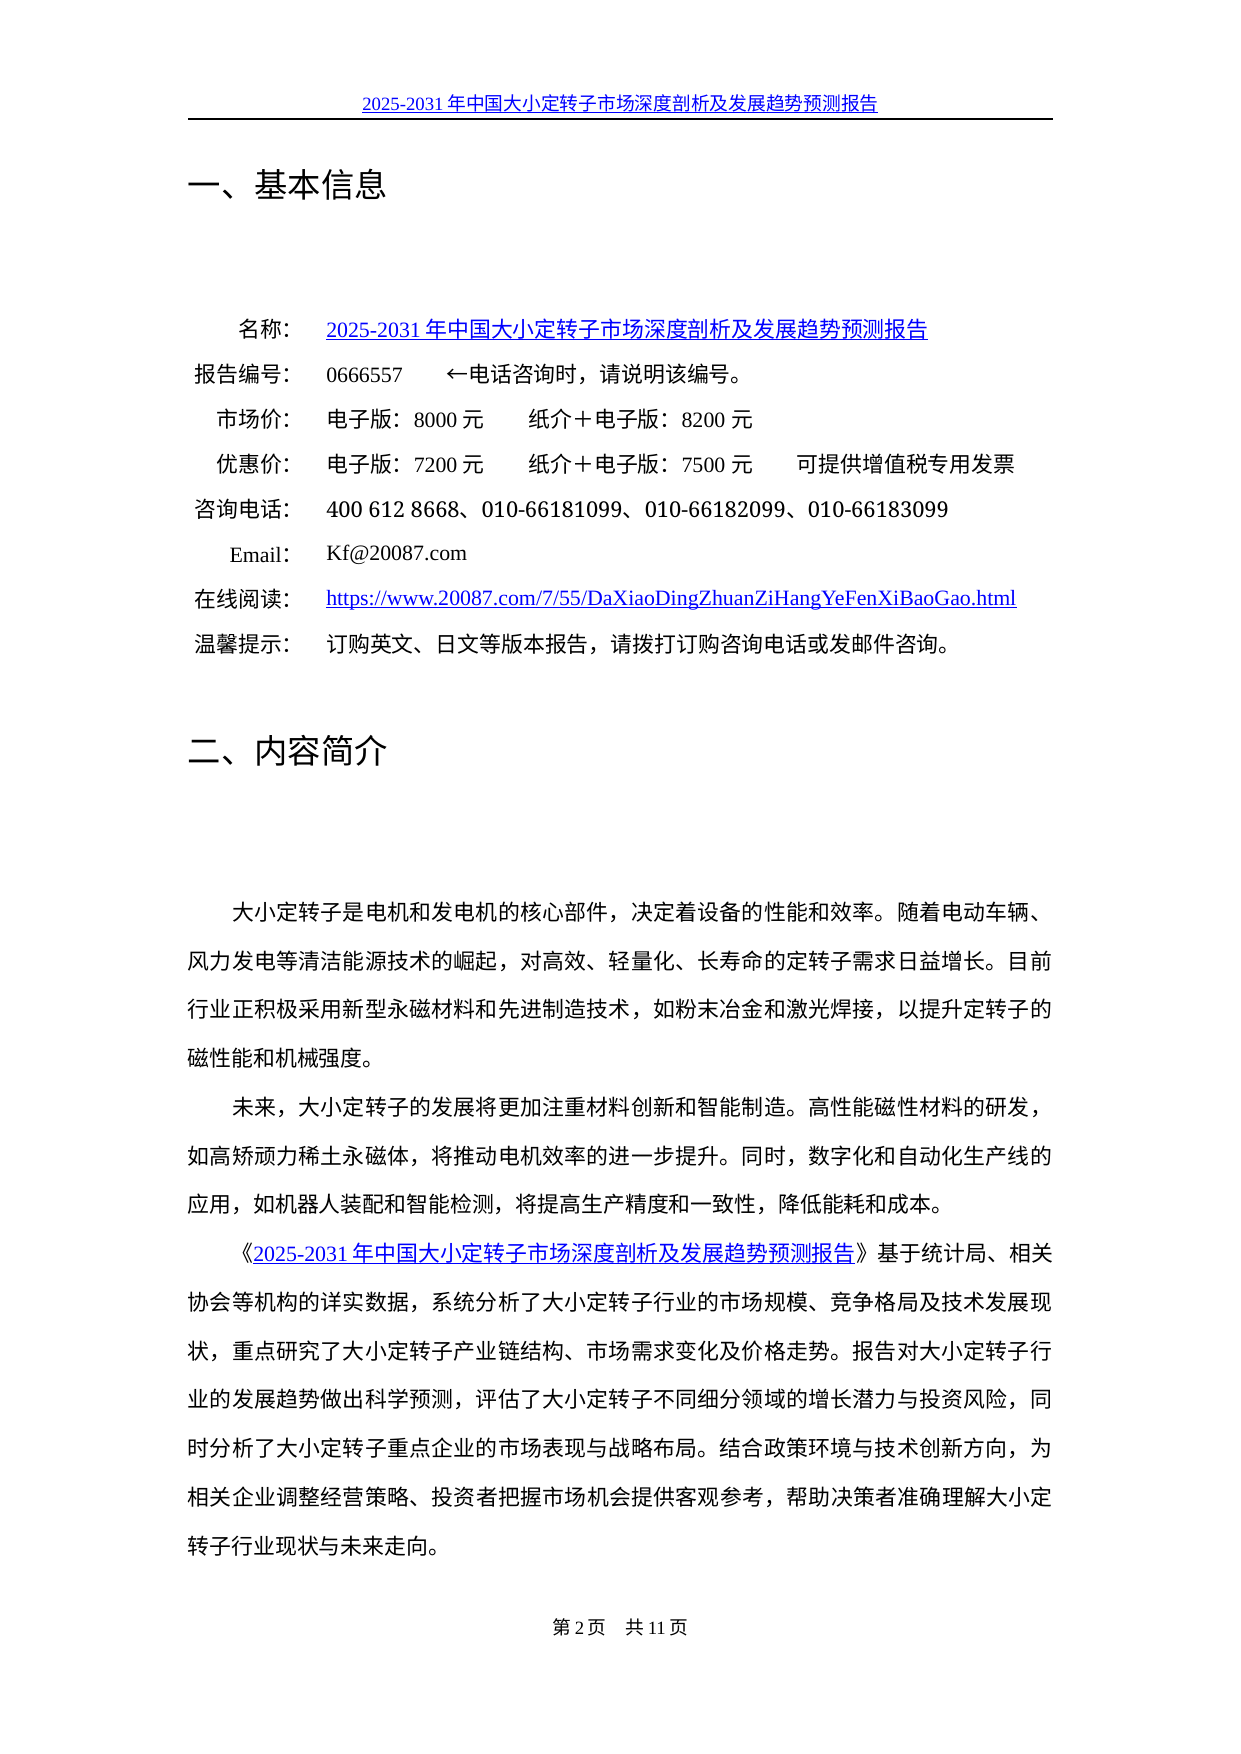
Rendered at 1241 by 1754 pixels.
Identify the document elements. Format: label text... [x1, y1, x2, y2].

title 二、内容简介 [187, 717, 1053, 782]
table_cell 咨询电话： [167, 492, 315, 537]
table_cell [315, 582, 1073, 627]
table_cell 优惠价： [167, 447, 315, 492]
table_cell 市场价： [167, 402, 315, 447]
table_cell 报告编号： [167, 357, 315, 402]
table_cell 在线阅读： [167, 582, 315, 627]
table_cell 400 612 8668、010-66181099、010-66182099、010-66183099 [315, 492, 1073, 537]
title 一、基本信息 [187, 150, 1053, 215]
table_cell 电子版：7200 元 纸介＋电子版：7500 元 可提供增值税专用发票 [315, 447, 1073, 492]
table_header 名称： [167, 312, 315, 357]
table_cell Email： [167, 537, 315, 582]
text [187, 894, 1053, 1561]
table_header 2025-2031年中国大小定转子市场深度剖析及发展趋势预测报告 [315, 312, 1073, 357]
table_cell 0666557 ←电话咨询时，请说明该编号。 [315, 357, 1073, 402]
table_cell Kf@20087.com [315, 537, 1073, 582]
table_cell 温馨提示： [167, 627, 315, 672]
table_cell 电子版：8000 元 纸介＋电子版：8200 元 [315, 402, 1073, 447]
table_cell 订购英文、日文等版本报告，请拨打订购咨询电话或发邮件咨询。 [315, 627, 1073, 672]
